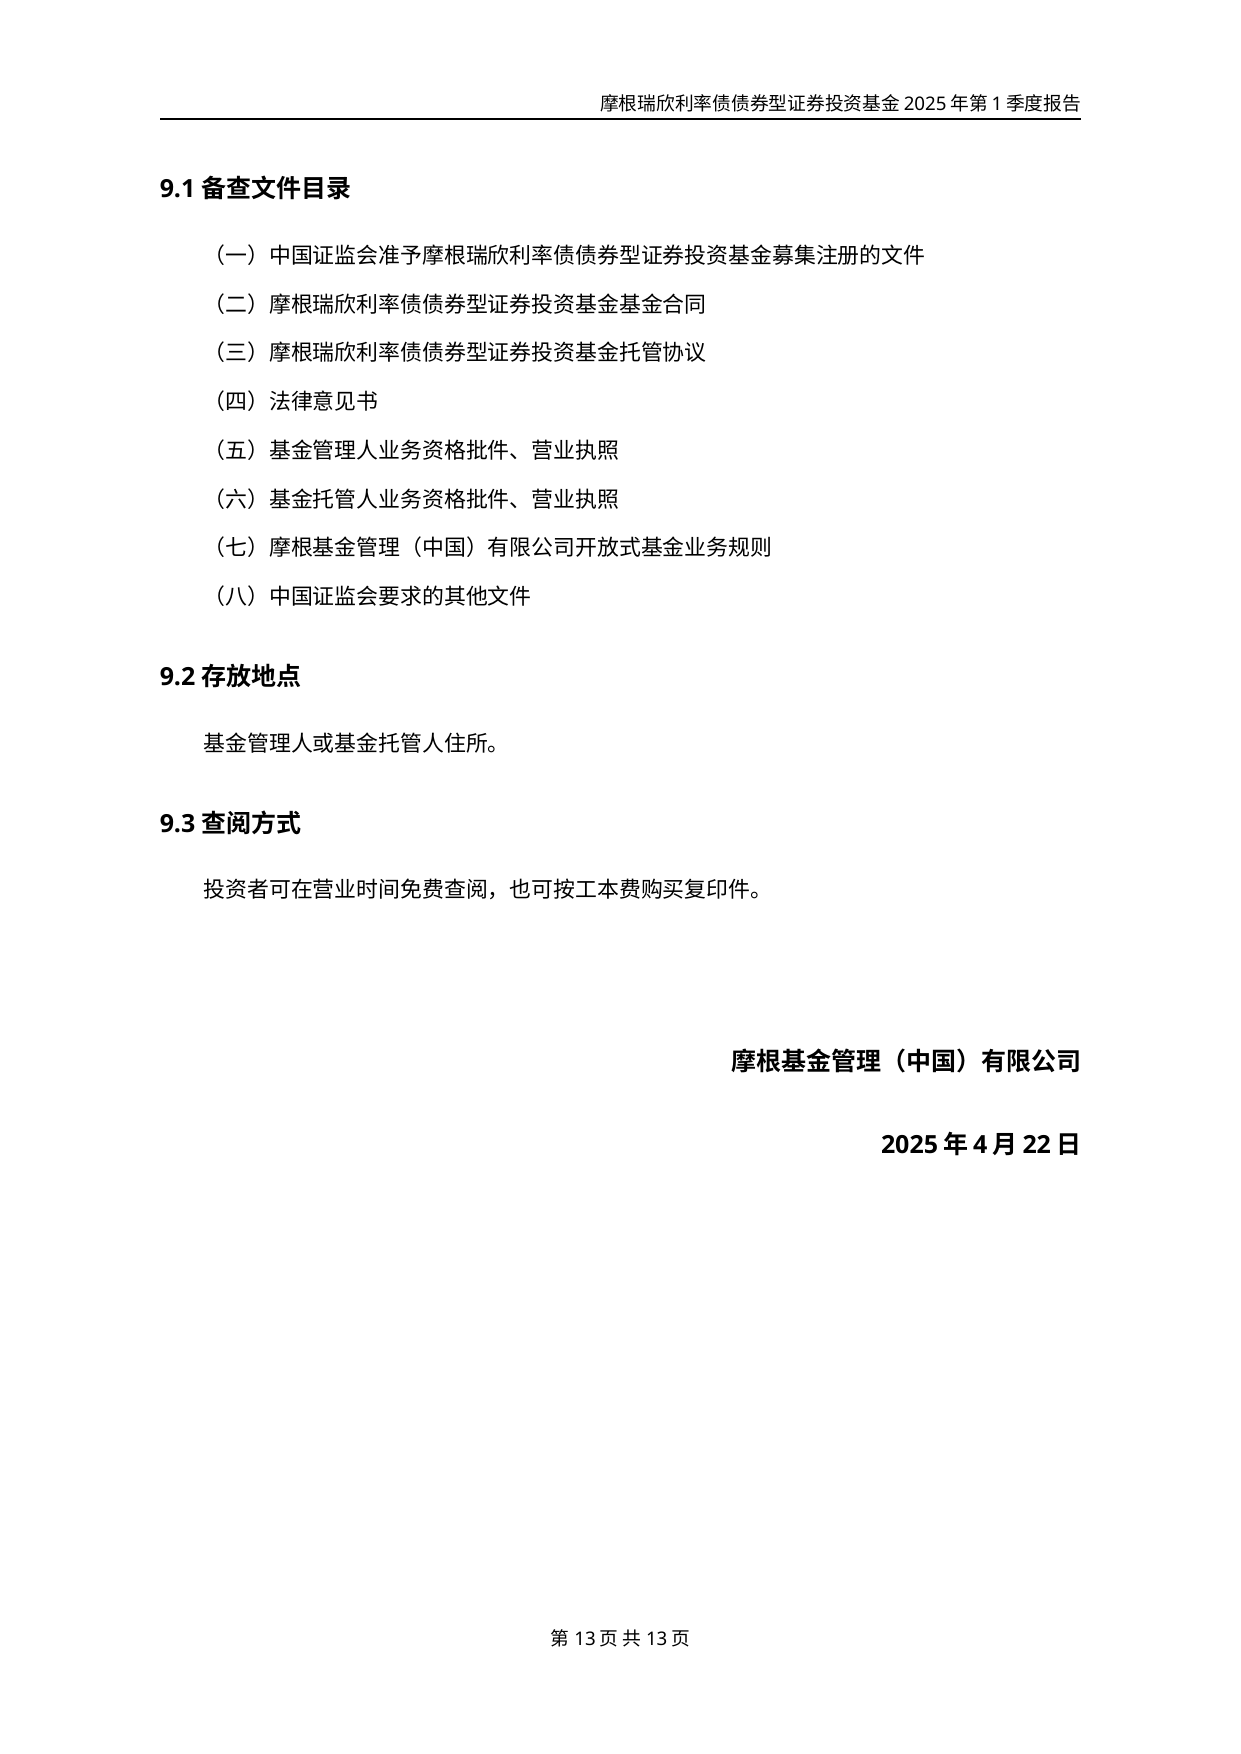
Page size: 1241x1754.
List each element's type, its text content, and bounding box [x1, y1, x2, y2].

text 基金管理人或基金托管人住所。 [159, 725, 1081, 758]
text 2025年4月22日 [159, 1111, 1081, 1176]
text （一）中国证监会准予摩根瑞欣利率债债券型证券投资基金募集注册的文件 （二）摩根瑞欣利率债债券型证券投资基金基金合同 （三）摩根瑞欣利率债债券型证券投资基金托管协议 （四）法律意见书 （五）基金管理人业务资格批件、营业执照 （六）基金托管人业务资格批件、营业执照 （七）摩根基金管理（中国）有限公司开放式基金业务规则 （八）中国证监会要求的其他文件 [159, 237, 1081, 611]
title 查阅方式 [159, 790, 1081, 855]
title 存放地点 [159, 643, 1081, 708]
text 投资者可在营业时间免费查阅，也可按工本费购买复印件。 [159, 872, 1081, 904]
text 摩根基金管理（中国）有限公司 [159, 1027, 1081, 1092]
title 备查文件目录 [159, 155, 1081, 220]
